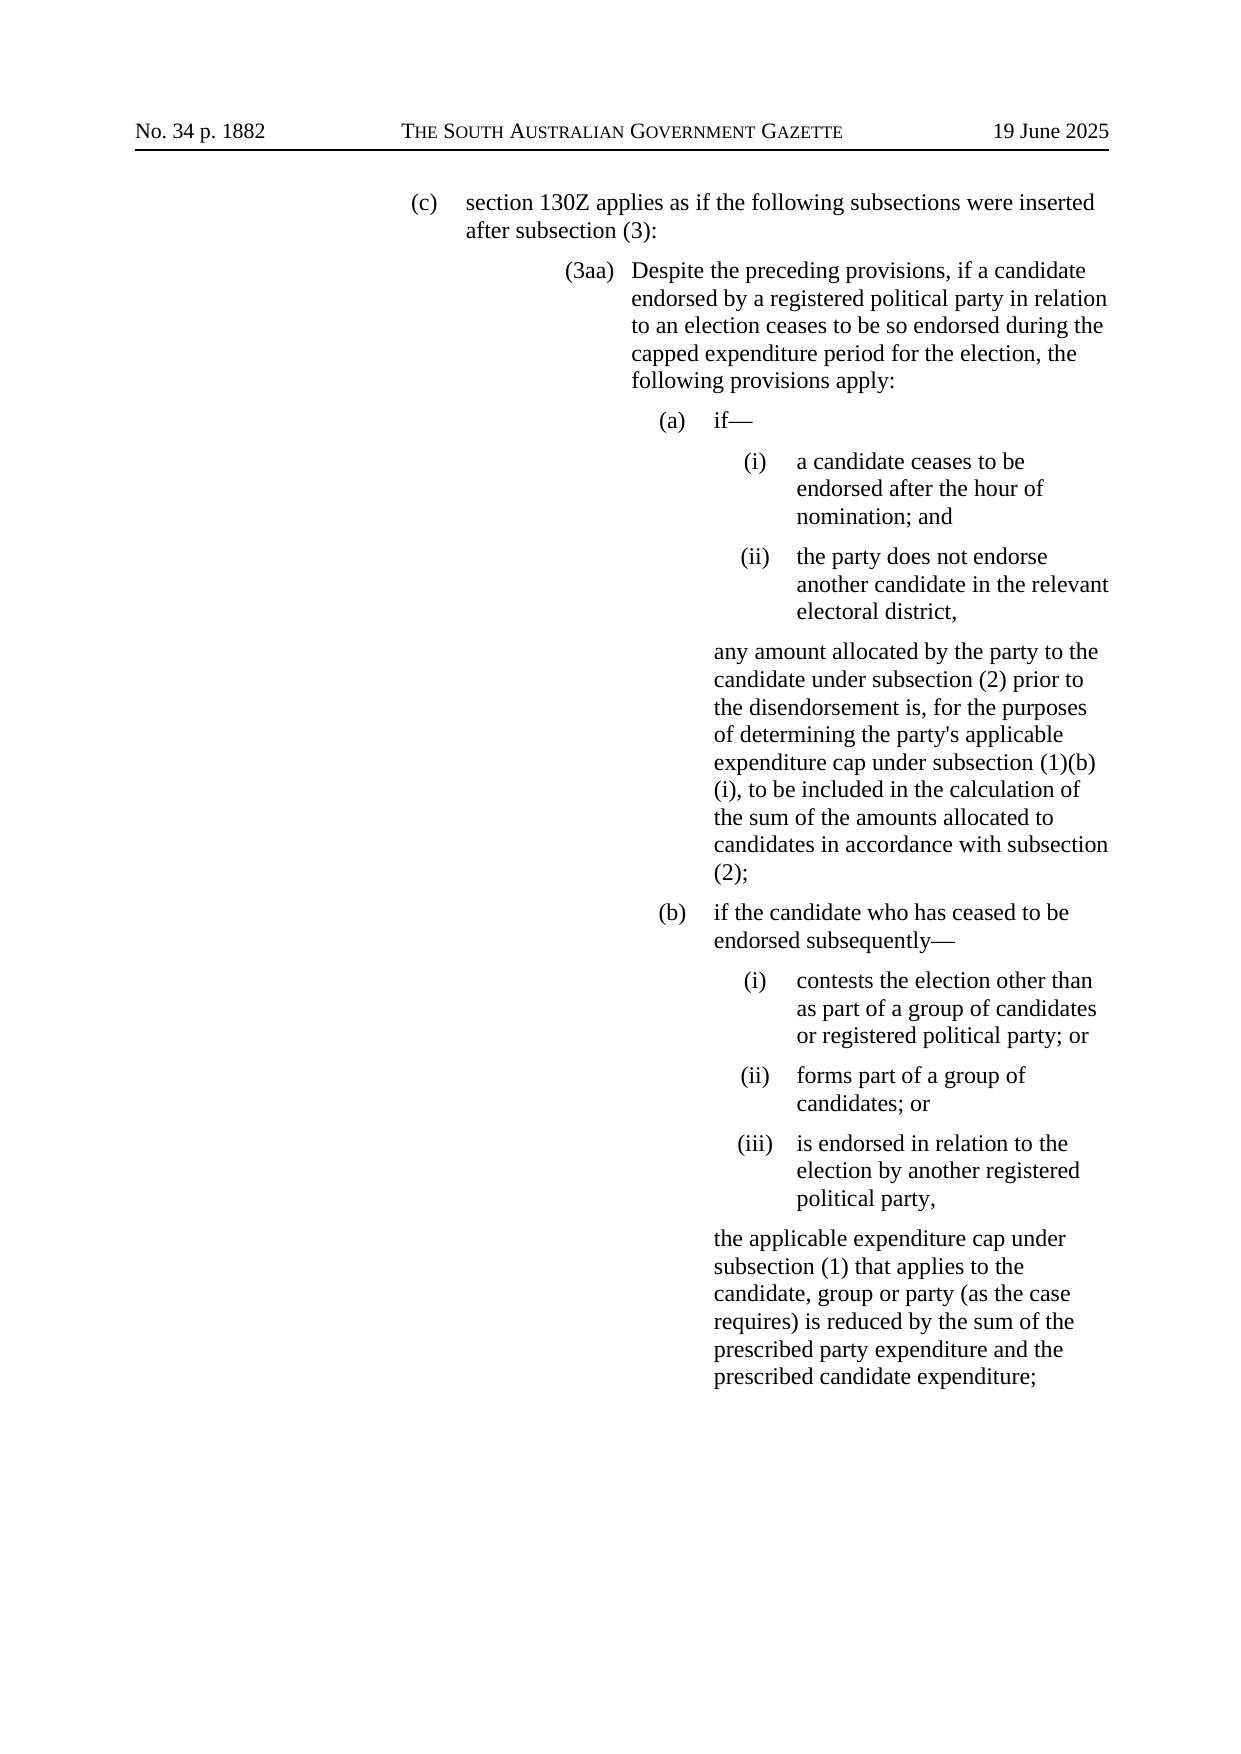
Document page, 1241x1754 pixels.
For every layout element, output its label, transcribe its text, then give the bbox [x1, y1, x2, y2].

text any amount allocated by the party to the candidate under subsection (2) prior to the disendorsement is, for the purposes of determining the party's applicable expenditure cap under subsection (1)(b)(i), to be included in the calculation of the sum of the amounts allocated to candidates in accordance with subsection (2); [714, 637, 1109, 886]
text (ii) the party does not endorse another candidate in the relevant electoral district, [714, 542, 1109, 625]
text (3aa) Despite the preceding provisions, if a candidate endorsed by a registered political party in relation to an election ceases to be so endorsed during the capped expenditure period for the election, the following provisions apply: [548, 256, 1109, 394]
text (iii) is endorsed in relation to the election by another registered political party, [714, 1129, 1109, 1212]
text (ii) forms part of a group of candidates; or [714, 1061, 1109, 1116]
text (i) a candidate ceases to be endorsed after the hour of nomination; and [714, 447, 1109, 529]
text (b) if the candidate who has ceased to be endorsed subsequently— [631, 898, 1109, 953]
text the applicable expenditure cap under subsection (1) that applies to the candidate, group or party (as the case requires) is reduced by the sum of the prescribed party expenditure and the prescribed candidate expenditure; [714, 1224, 1109, 1390]
text (i) contests the election other than as part of a group of candidates or registered political party; or [714, 966, 1109, 1049]
text (c) section 130Z applies as if the following subsections were inserted after subsection (3): [383, 188, 1109, 243]
text (a) if— [631, 407, 1109, 434]
